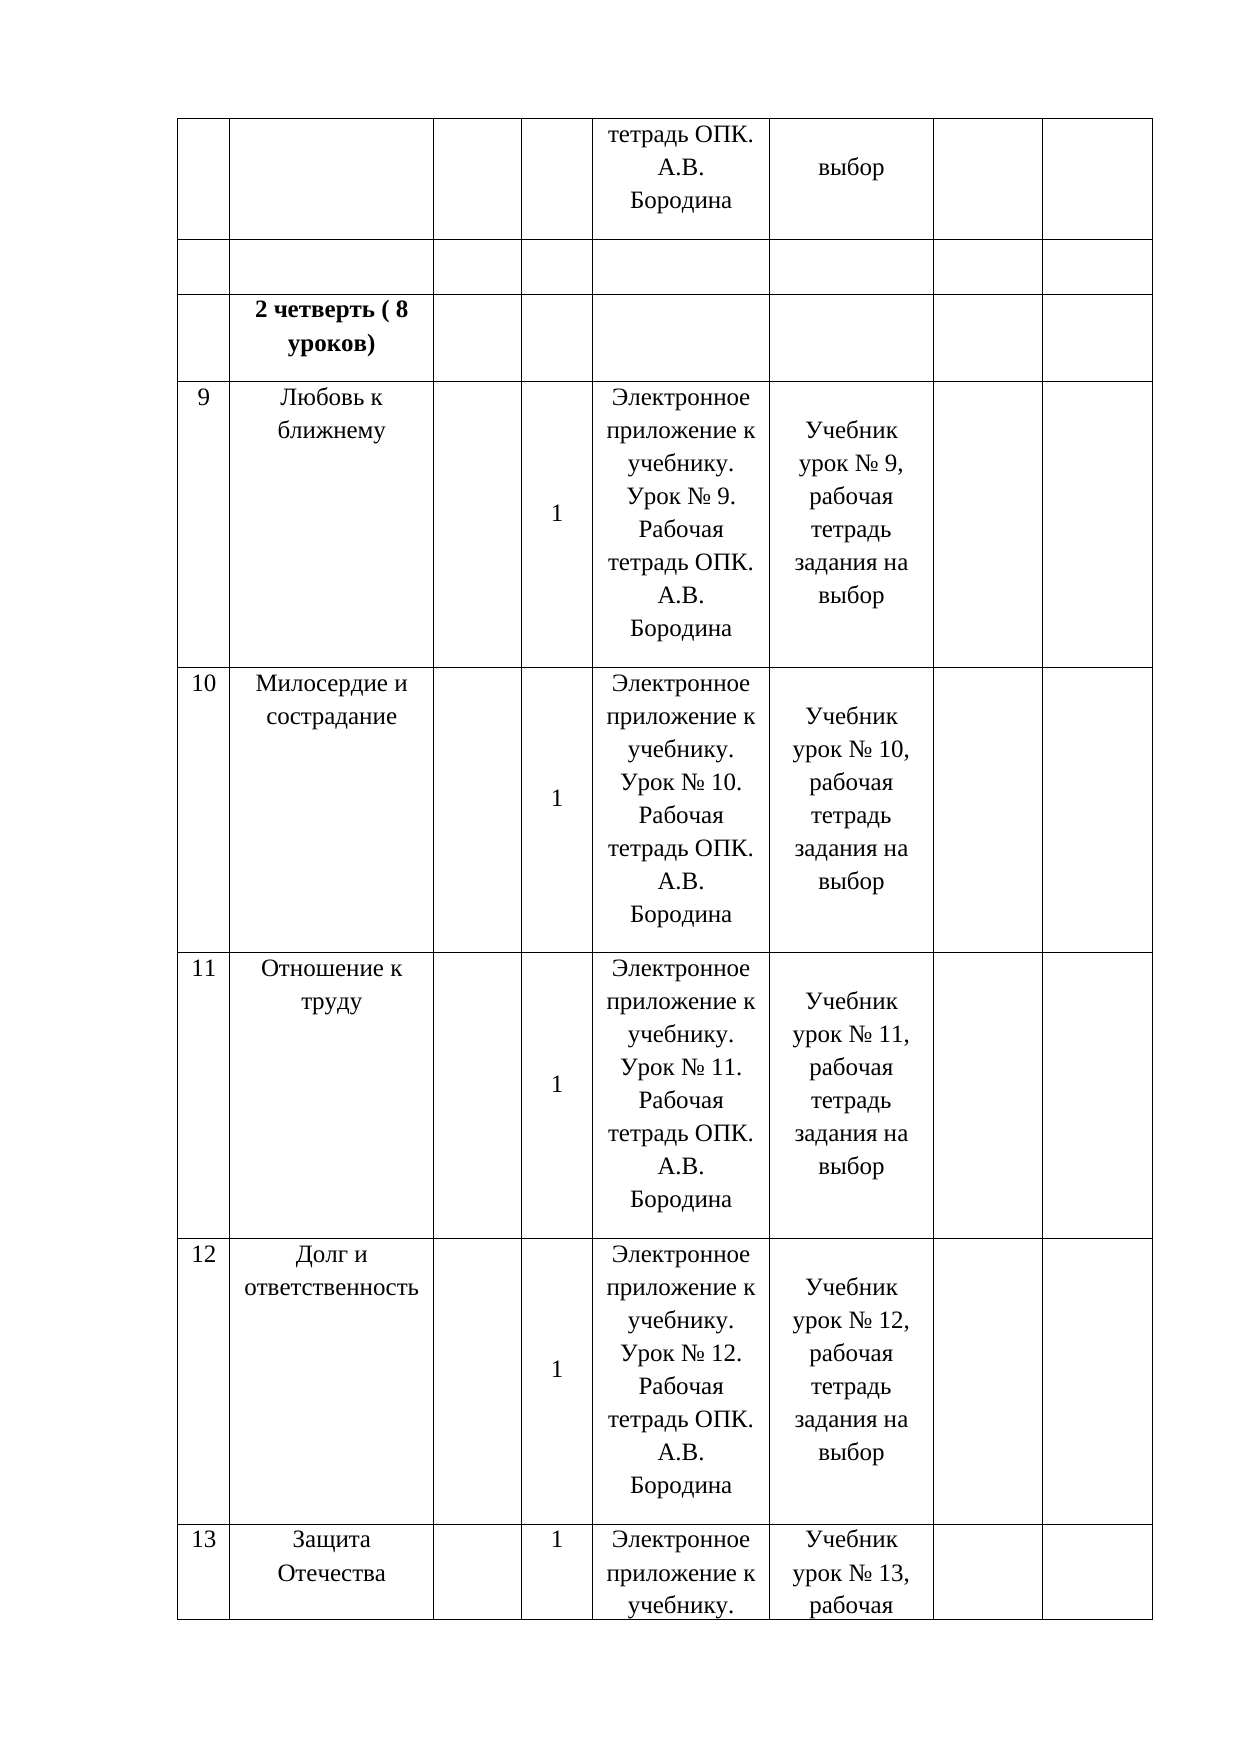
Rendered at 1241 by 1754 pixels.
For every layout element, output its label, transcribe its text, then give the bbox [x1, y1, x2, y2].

table_cell Милосердие и сострадание [230, 668, 433, 952]
table_cell Отношение к труду [230, 953, 433, 1238]
table_cell [434, 1239, 521, 1523]
table_cell 2 четверть ( 8 уроков) [230, 295, 433, 381]
table_cell [593, 240, 769, 293]
table_cell [178, 295, 229, 381]
table_cell [770, 240, 933, 293]
table_cell [934, 382, 1042, 667]
table_cell [934, 1239, 1042, 1523]
table_cell [522, 295, 592, 381]
table_cell 1 [522, 1525, 592, 1619]
table_cell 1 [522, 382, 592, 667]
table_cell 8 [178, 119, 229, 239]
table_cell [934, 668, 1042, 952]
table_cell 1 [522, 119, 592, 239]
table_cell [1043, 1525, 1152, 1619]
table_cell [770, 295, 933, 381]
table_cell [770, 119, 933, 239]
table_cell Электронное приложение к учебнику. Урок № 10. Рабочая тетрадь ОПК. А.В. Бородина [593, 668, 769, 952]
table_cell [1043, 668, 1152, 952]
table_cell [593, 295, 769, 381]
table_cell 10 [178, 668, 229, 952]
table_cell Электронное приложение к учебнику. Урок № 11. Рабочая тетрадь ОПК. А.В. Бородина [593, 953, 769, 1238]
table_cell 9 [178, 382, 229, 667]
table_cell 1 [522, 1239, 592, 1523]
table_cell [770, 1525, 933, 1619]
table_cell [230, 119, 433, 239]
table_cell [434, 953, 521, 1238]
table_cell Учебник урок № 12, рабочая тетрадь задания на выбор [770, 1239, 933, 1523]
table_cell 12 [178, 1239, 229, 1523]
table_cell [593, 119, 769, 239]
table_cell Любовь к ближнему [230, 382, 433, 667]
table_cell 13 [178, 1525, 229, 1619]
table_cell [934, 240, 1042, 293]
table_cell [1043, 382, 1152, 667]
table_cell Учебник урок № 11, рабочая тетрадь задания на выбор [770, 953, 933, 1238]
table_cell [934, 1525, 1042, 1619]
table_cell [1043, 953, 1152, 1238]
table_cell Учебник урок № 10, рабочая тетрадь задания на выбор [770, 668, 933, 952]
table_cell [1043, 295, 1152, 381]
table_cell Учебник урок № 9, рабочая тетрадь задания на выбор [770, 382, 933, 667]
table_cell 11 [178, 953, 229, 1238]
table_cell [1043, 119, 1152, 239]
table_cell [934, 295, 1042, 381]
table_cell [934, 953, 1042, 1238]
table_cell [1043, 1239, 1152, 1523]
table_cell 1 [522, 953, 592, 1238]
table_cell [230, 240, 433, 293]
table_cell [1043, 240, 1152, 293]
table_cell 1 [522, 668, 592, 952]
table_cell [434, 240, 521, 293]
table_cell Защита Отечества [230, 1525, 433, 1619]
table_cell Долг и ответственность [230, 1239, 433, 1523]
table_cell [593, 1525, 769, 1619]
table_cell [434, 382, 521, 667]
table_cell [434, 295, 521, 381]
table_cell [934, 119, 1042, 239]
table_cell [434, 668, 521, 952]
table_cell [522, 240, 592, 293]
table_cell [434, 119, 521, 239]
table_cell Электронное приложение к учебнику. Урок № 12. Рабочая тетрадь ОПК. А.В. Бородина [593, 1239, 769, 1523]
table_cell Электронное приложение к учебнику. Урок № 9. Рабочая тетрадь ОПК. А.В. Бородина [593, 382, 769, 667]
table_cell [434, 1525, 521, 1619]
table_cell [178, 240, 229, 293]
